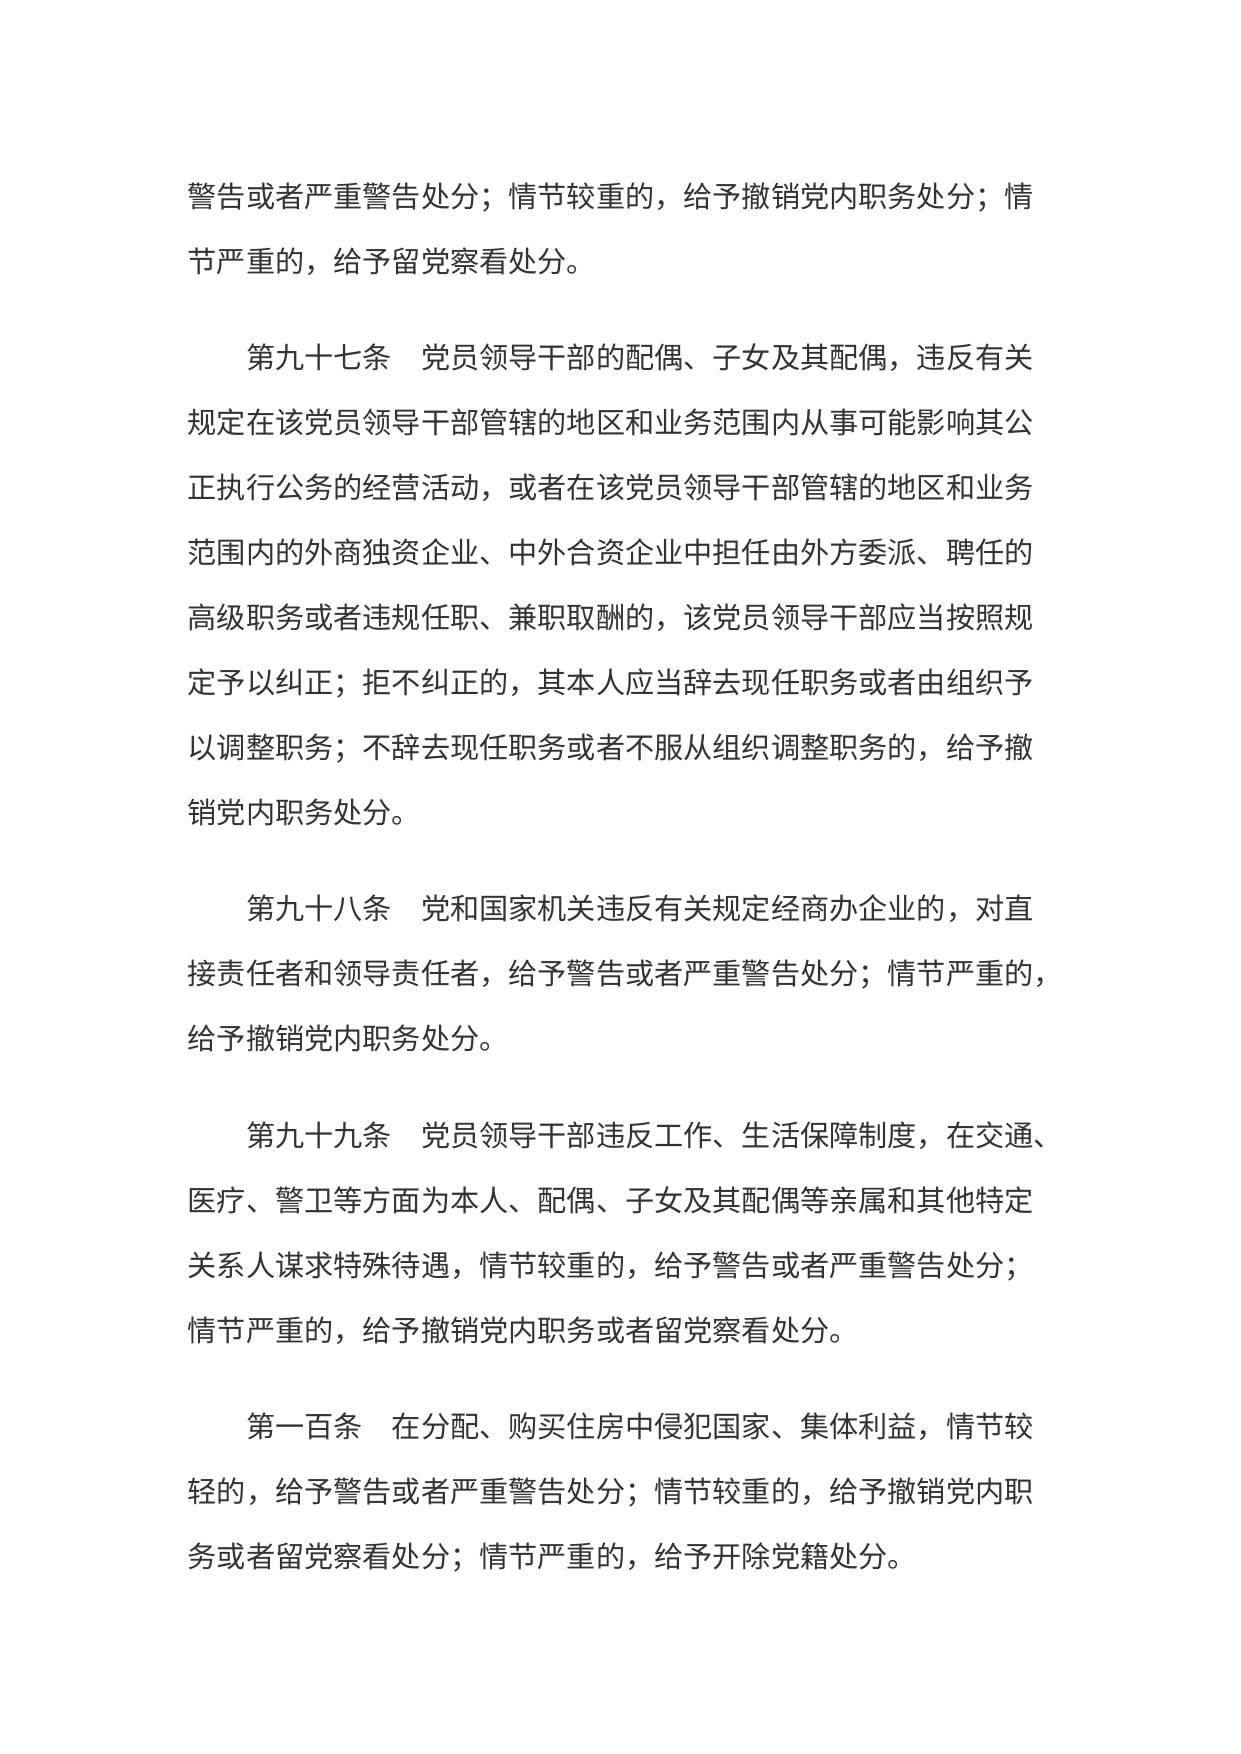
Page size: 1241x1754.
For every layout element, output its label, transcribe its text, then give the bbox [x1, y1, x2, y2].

text 第九十九条 党员领导干部违反工作、生活保障制度，在交通、医疗、警卫等方面为本人、配偶、子女及其配偶等亲属和其他特定关系人谋求特殊待遇，情节较重的，给予警告或者严重警告处分；情节严重的，给予撤销党内职务或者留党察看处分。 [187, 1101, 1053, 1361]
text 第一百条 在分配、购买住房中侵犯国家、集体利益，情节较轻的，给予警告或者严重警告处分；情节较重的，给予撤销党内职务或者留党察看处分；情节严重的，给予开除党籍处分。 [187, 1392, 1053, 1587]
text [187, 162, 1053, 292]
text 第九十八条 党和国家机关违反有关规定经商办企业的，对直接责任者和领导责任者，给予警告或者严重警告处分；情节严重的，给予撤销党内职务处分。 [187, 874, 1053, 1069]
text 第九十七条 党员领导干部的配偶、子女及其配偶，违反有关规定在该党员领导干部管辖的地区和业务范围内从事可能影响其公正执行公务的经营活动，或者在该党员领导干部管辖的地区和业务范围内的外商独资企业、中外合资企业中担任由外方委派、聘任的高级职务或者违规任职、兼职取酬的，该党员领导干部应当按照规定予以纠正；拒不纠正的，其本人应当辞去现任职务或者由组织予以调整职务；不辞去现任职务或者不服从组织调整职务的，给予撤销党内职务处分。 [187, 323, 1053, 843]
